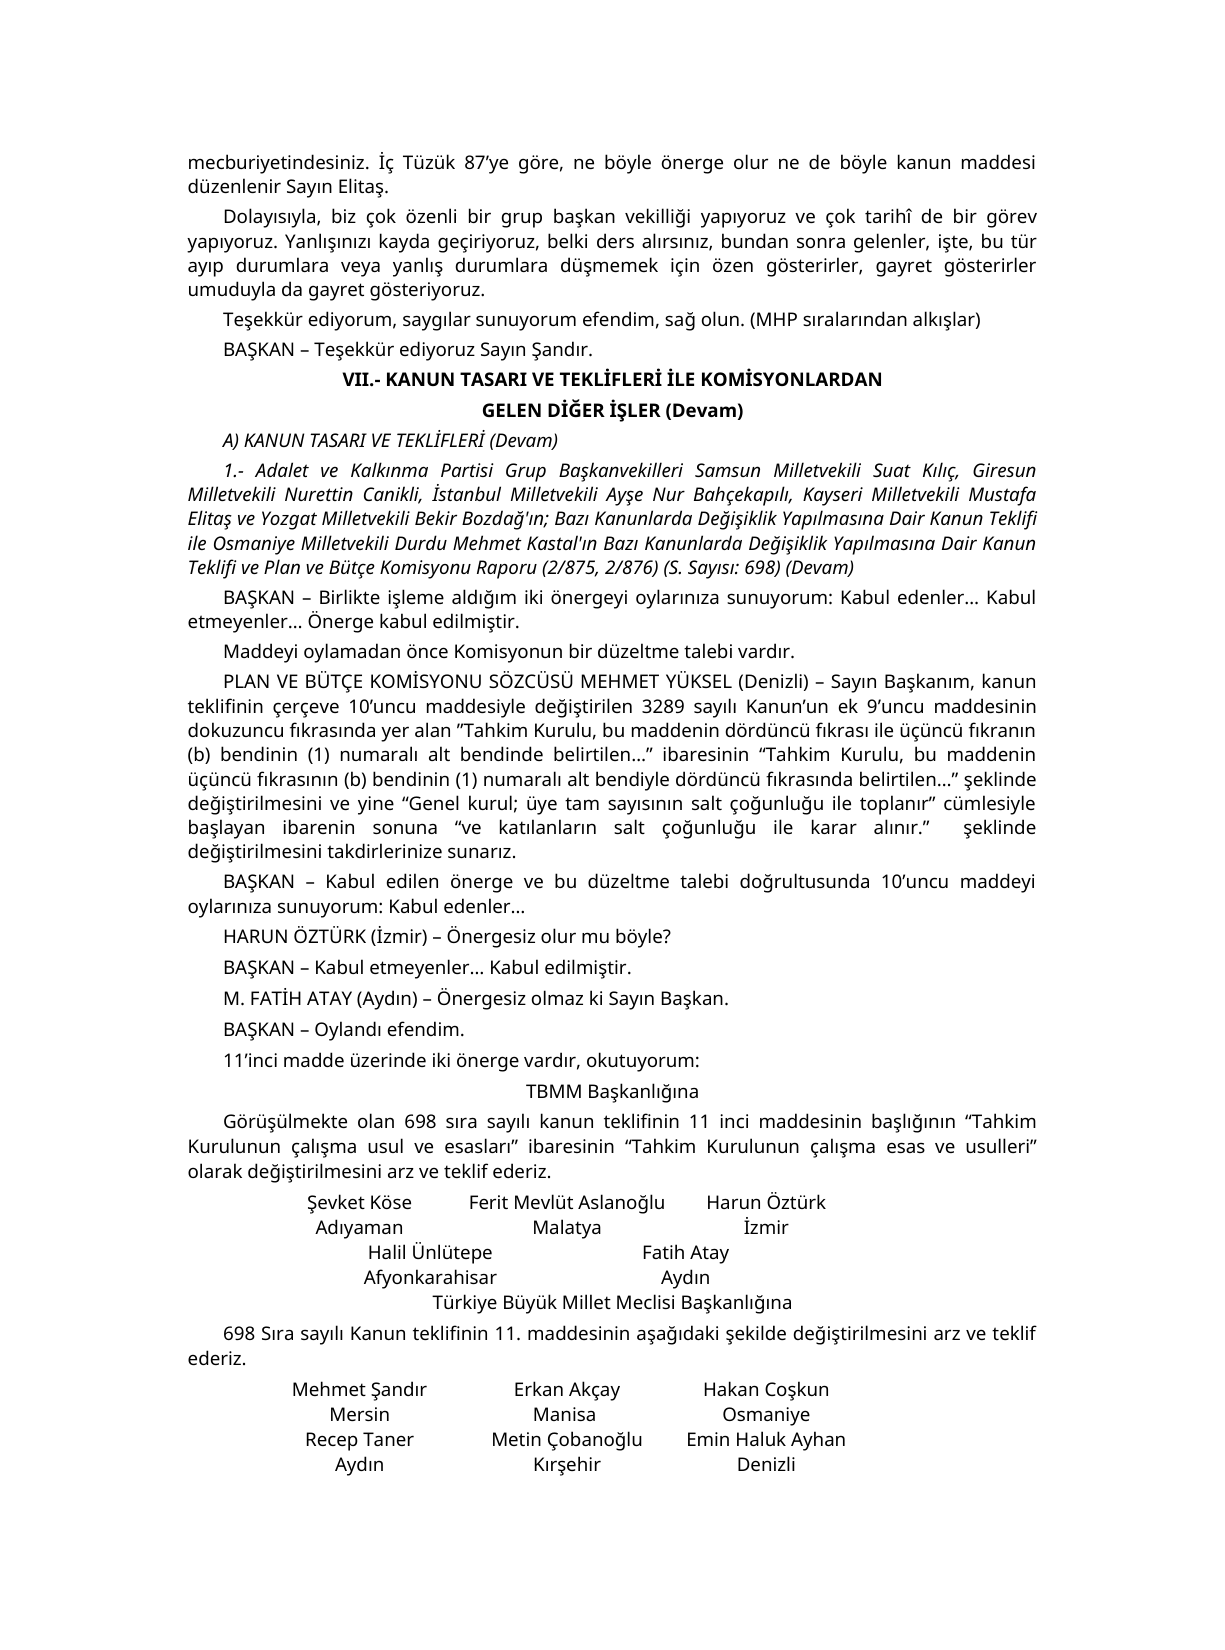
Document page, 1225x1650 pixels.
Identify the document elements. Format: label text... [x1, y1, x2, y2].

text Aydın Kırşehir Denizli [187, 1451, 1037, 1476]
text 698 Sıra sayılı Kanun teklifinin 11. maddesinin aşağıdaki şekilde değiştirilmesini arz ve teklif ederiz. [187, 1321, 1037, 1371]
text Görüşülmekte olan 698 sıra sayılı kanun teklifinin 11 inci maddesinin başlığının “Tahkim Kurulunun çalışma usul ve esasları” ibaresinin “Tahkim Kurulunun çalışma esas ve usulleri” olarak değiştirilmesini arz ve teklif ederiz. [187, 1109, 1037, 1184]
text HARUN ÖZTÜRK (İzmir) – Önergesiz olur mu böyle? [187, 924, 1037, 949]
text Dolayısıyla, biz çok özenli bir grup başkan vekilliği yapıyoruz ve çok tarihî de bir görev yapıyoruz. Yanlışınızı kayda geçiriyoruz, belki ders alırsınız, bundan sonra gelenler, işte, bu tür ayıp durumlara veya yanlış durumlara düşmemek için özen gösterirler, gayret gösterirler umuduyla da gayret gösteriyoruz. [187, 204, 1037, 301]
text Afyonkarahisar Aydın [187, 1265, 1037, 1290]
text Türkiye Büyük Millet Meclisi Başkanlığına [187, 1290, 1037, 1315]
text TBMM Başkanlığına [187, 1078, 1037, 1103]
text 1.- Adalet ve Kalkınma Partisi Grup Başkanvekilleri Samsun Milletvekili Suat Kılıç, Giresun Milletvekili Nurettin Canikli, İstanbul Milletvekili Ayşe Nur Bahçekapılı, Kayseri Milletvekili Mustafa Elitaş ve Yozgat Milletvekili Bekir Bozdağ'ın; Bazı Kanunlarda Değişiklik Yapılmasına Dair Kanun Teklifi ile Osmaniye Milletvekili Durdu Mehmet Kastal'ın Bazı Kanunlarda Değişiklik Yapılmasına Dair Kanun Teklifi ve Plan ve Bütçe Komisyonu Raporu (2/875, 2/876) (S. Sayısı: 698) (Devam) [187, 458, 1037, 579]
text BAŞKAN – Birlikte işleme aldığım iki önergeyi oylarınıza sunuyorum: Kabul edenler… Kabul etmeyenler… Önerge kabul edilmiştir. [187, 585, 1037, 633]
text M. FATİH ATAY (Aydın) – Önergesiz olmaz ki Sayın Başkan. [187, 986, 1037, 1011]
text Adıyaman Malatya İzmir [187, 1215, 1037, 1240]
text BAŞKAN – Kabul etmeyenler… Kabul edilmiştir. [187, 955, 1037, 980]
text Halil Ünlütepe Fatih Atay [187, 1240, 1037, 1265]
text BAŞKAN – Oylandı efendim. [187, 1016, 1037, 1041]
text PLAN VE BÜTÇE KOMİSYONU SÖZCÜSÜ MEHMET YÜKSEL (Denizli) – Sayın Başkanım, kanun teklifinin çerçeve 10’uncu maddesiyle değiştirilen 3289 sayılı Kanun’un ek 9’uncu maddesinin dokuzuncu fıkrasında yer alan ”Tahkim Kurulu, bu maddenin dördüncü fıkrası ile üçüncü fıkranın (b) bendinin (1) numaralı alt bendinde belirtilen…” ibaresinin “Tahkim Kurulu, bu maddenin üçüncü fıkrasının (b) bendinin (1) numaralı alt bendiyle dördüncü fıkrasında belirtilen…” şeklinde değiştirilmesini ve yine “Genel kurul; üye tam sayısının salt çoğunluğu ile toplanır” cümlesiyle başlayan ibarenin sonuna “ve katılanların salt çoğunluğu ile karar alınır.” şeklinde değiştirilmesini takdirlerinize sunarız. [187, 669, 1037, 864]
text Mehmet Şandır Erkan Akçay Hakan Coşkun [187, 1376, 1037, 1401]
text Maddeyi oylamadan önce Komisyonun bir düzeltme talebi vardır. [187, 639, 1037, 664]
text GELEN DİĞER İŞLER (Devam) [187, 398, 1037, 422]
text Recep Taner Metin Çobanoğlu Emin Haluk Ayhan [187, 1426, 1037, 1451]
text Mersin Manisa Osmaniye [187, 1401, 1037, 1426]
text Şevket Köse Ferit Mevlüt Aslanoğlu Harun Öztürk [187, 1190, 1037, 1215]
text VII.- KANUN TASARI VE TEKLİFLERİ İLE KOMİSYONLARDAN [187, 367, 1037, 392]
text A) Kanun Tasarı ve Teklifleri (Devam) [187, 428, 1037, 452]
text 11’inci madde üzerinde iki önerge vardır, okutuyorum: [187, 1047, 1037, 1072]
text BAŞKAN – Teşekkür ediyoruz Sayın Şandır. [187, 337, 1037, 362]
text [187, 150, 1037, 198]
text BAŞKAN – Kabul edilen önerge ve bu düzeltme talebi doğrultusunda 10’uncu maddeyi oylarınıza sunuyorum: Kabul edenler… [187, 869, 1037, 918]
text Teşekkür ediyorum, saygılar sunuyorum efendim, sağ olun. (MHP sıralarından alkışlar) [187, 307, 1037, 332]
